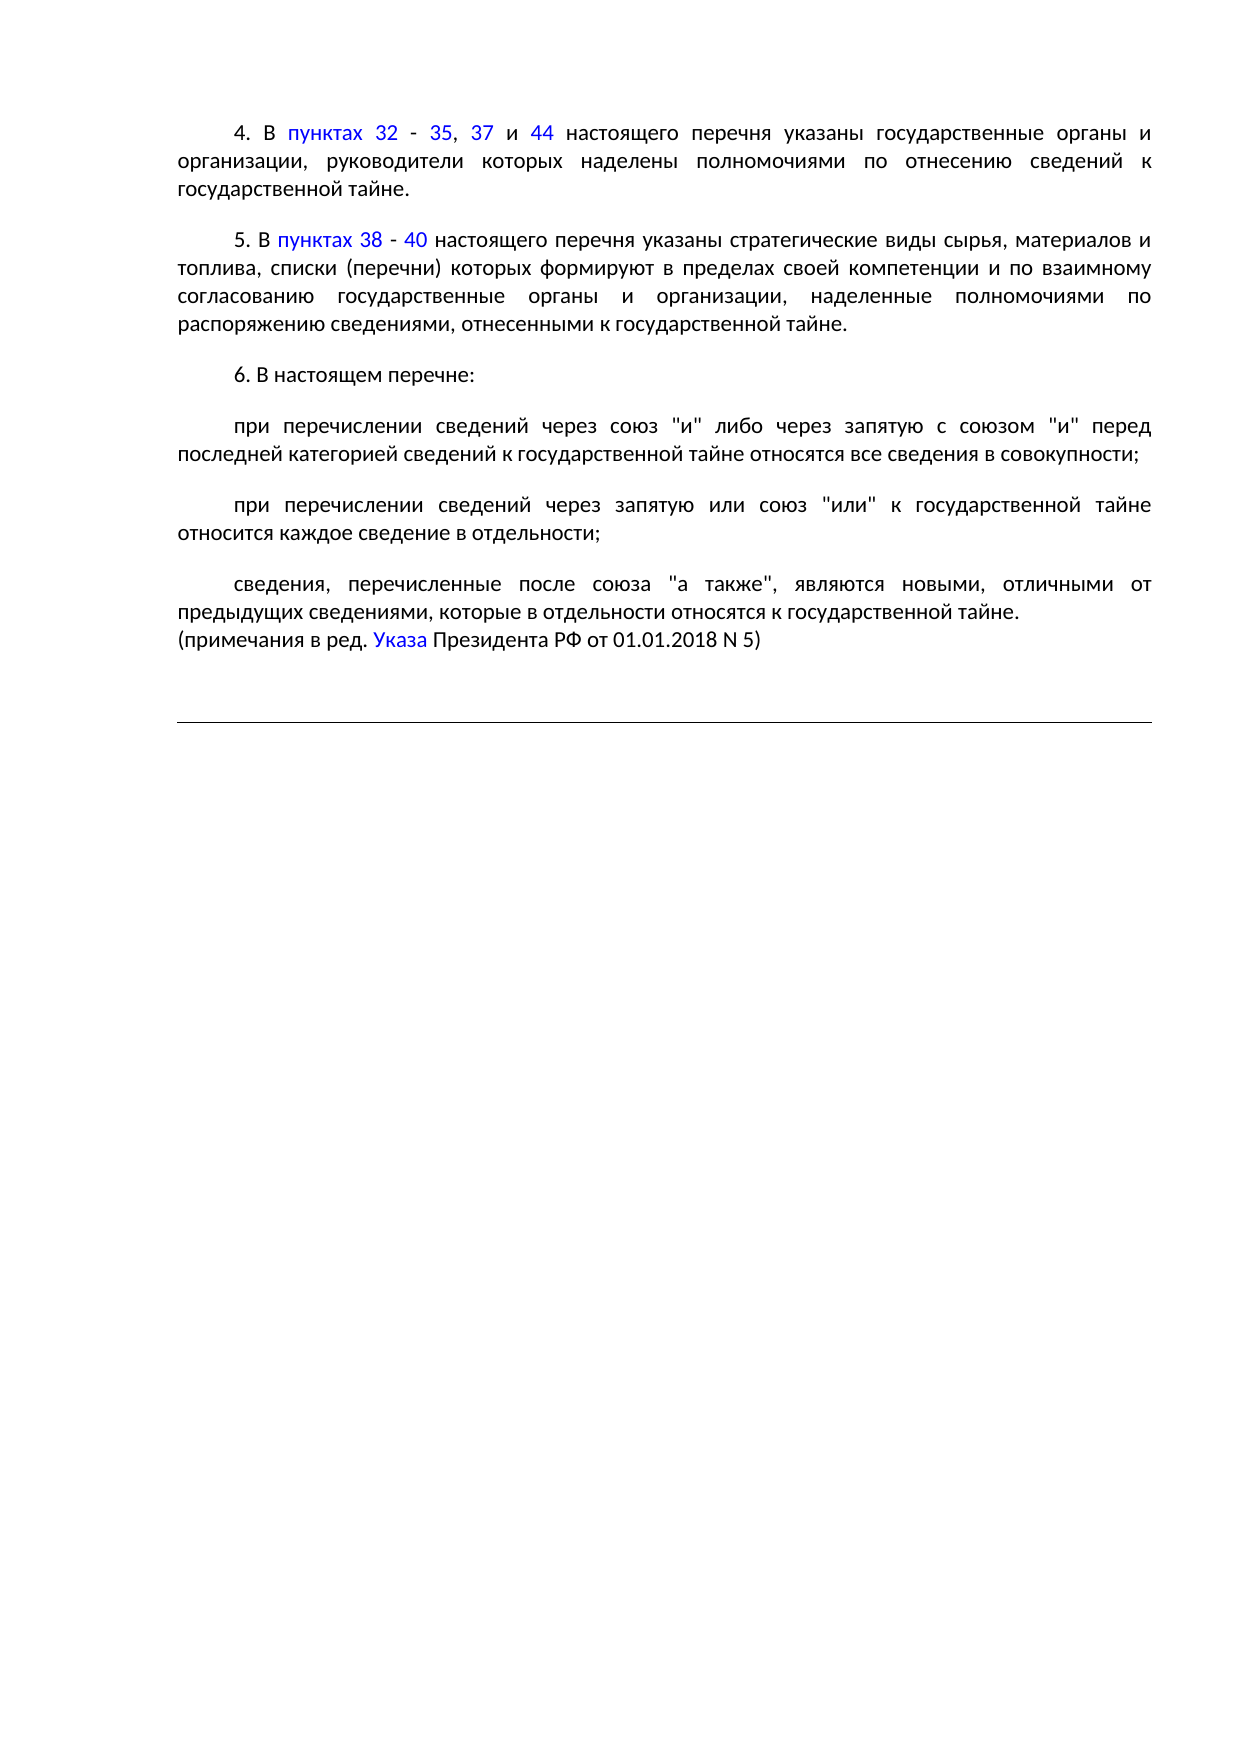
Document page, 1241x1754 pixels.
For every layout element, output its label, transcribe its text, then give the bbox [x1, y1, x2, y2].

text 5. В пунктах 38 - 40 настоящего перечня указаны стратегические виды сырья, материалов и топлива, списки (перечни) которых формируют в пределах своей компетенции и по взаимному согласованию государственные органы и организации, наделенные полномочиями по распоряжению сведениями, отнесенными к государственной тайне. [177, 225, 1152, 337]
text сведения, перечисленные после союза "а также", являются новыми, отличными от предыдущих сведениями, которые в отдельности относятся к государственной тайне. [177, 569, 1152, 625]
text при перечислении сведений через запятую или союз "или" к государственной тайне относится каждое сведение в отдельности; [177, 490, 1152, 546]
text 4. В пунктах 32 - 35, 37 и 44 настоящего перечня указаны государственные органы и организации, руководители которых наделены полномочиями по отнесению сведений к государственной тайне. [177, 118, 1152, 202]
text (примечания в ред. Указа Президента РФ от 01.01.2018 N 5) [177, 625, 1152, 653]
text при перечислении сведений через союз "и" либо через запятую с союзом "и" перед последней категорией сведений к государственной тайне относятся все сведения в совокупности; [177, 411, 1152, 467]
text 6. В настоящем перечне: [177, 360, 1152, 388]
